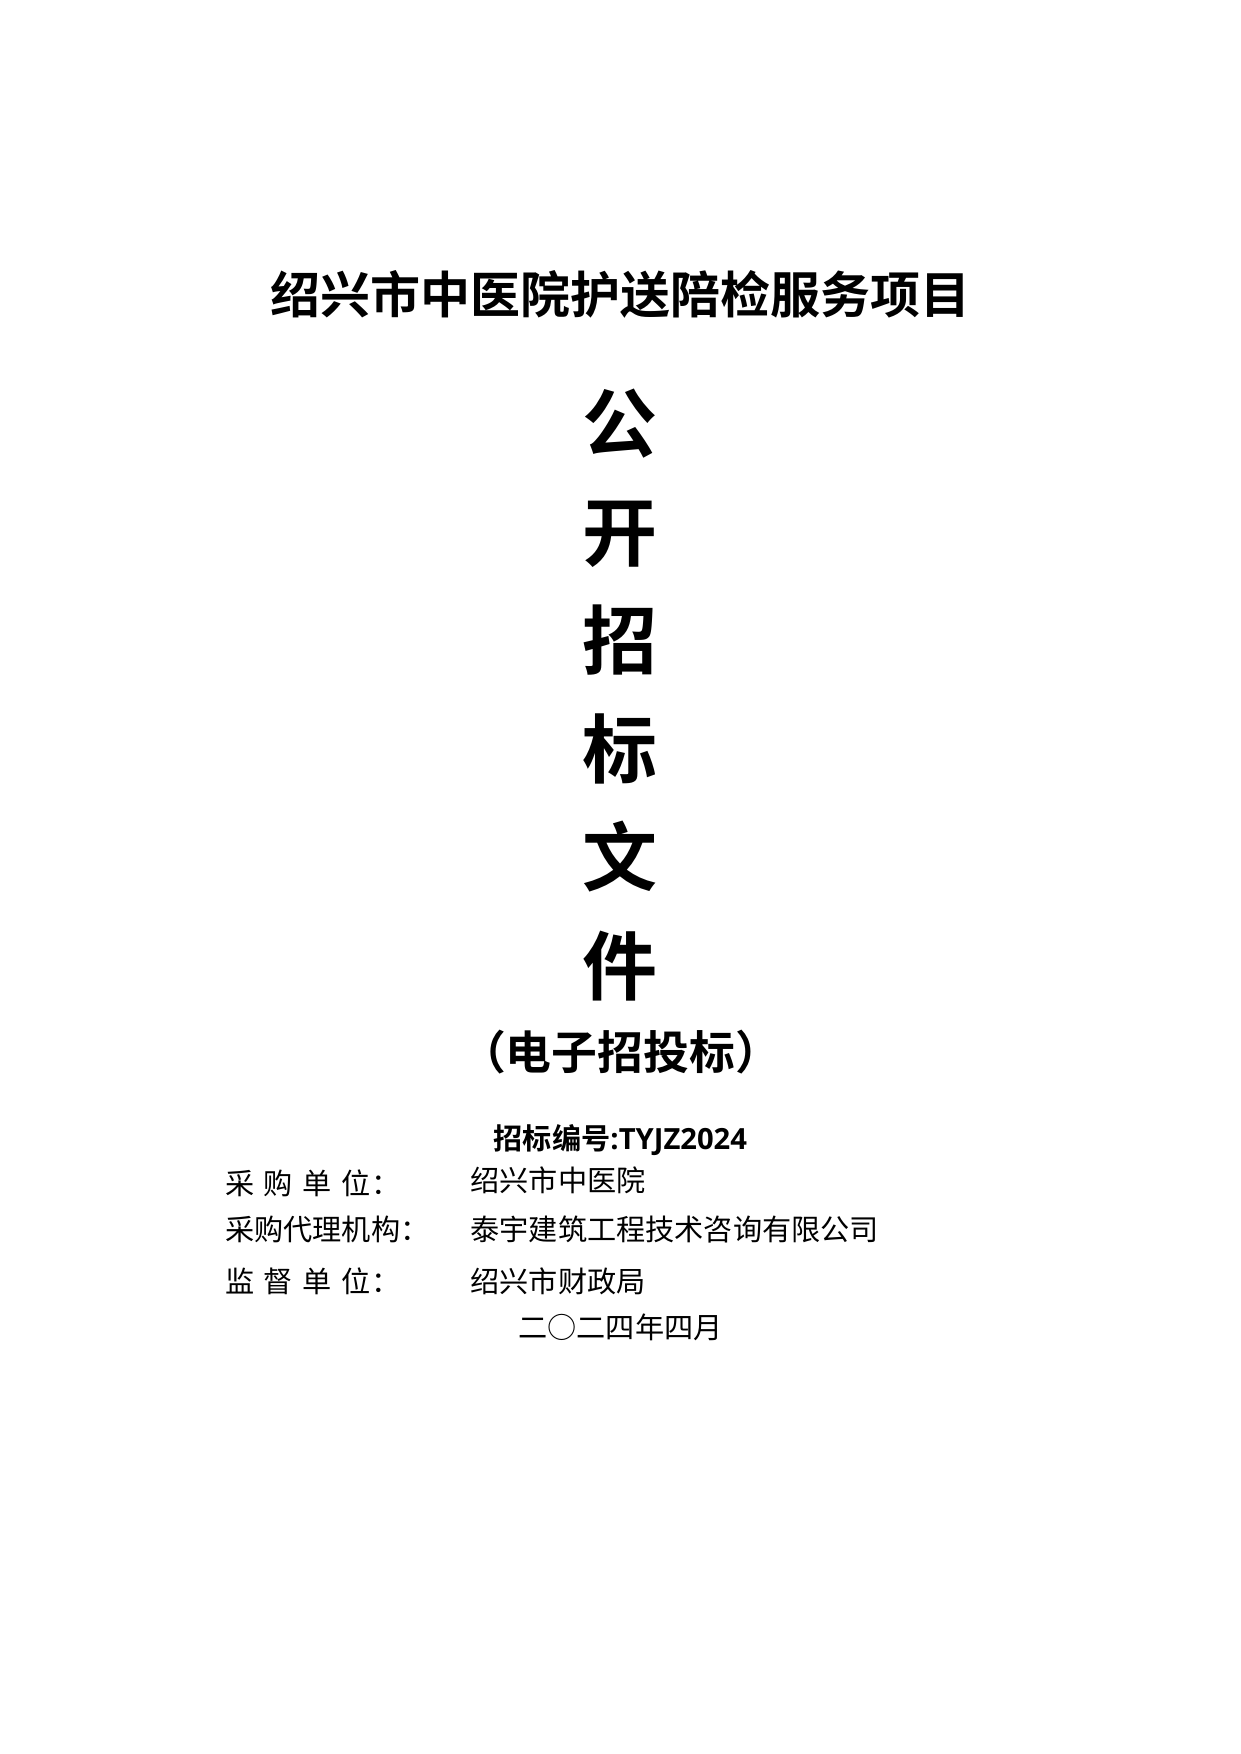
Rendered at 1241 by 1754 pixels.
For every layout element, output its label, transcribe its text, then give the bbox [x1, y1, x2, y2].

text 文 [189, 799, 1051, 907]
table_cell 泰宇建筑工程技术咨询有限公司 [459, 1204, 1026, 1256]
table_header 绍兴市中医院 [459, 1158, 1026, 1204]
table_cell 绍兴市财政局 [459, 1256, 1026, 1301]
table_cell 二○二四年四月 [214, 1301, 1026, 1347]
text 标 [189, 690, 1051, 799]
table_cell 采购代理机构： [214, 1204, 459, 1256]
text 件 [189, 907, 1051, 1016]
text （电子招投标） [189, 1016, 1051, 1082]
text 公 [189, 364, 1051, 473]
text 招标编号:TYJZ2024 [189, 1116, 1051, 1158]
text 开 [189, 473, 1051, 582]
table_header 采购单位： [214, 1158, 459, 1204]
table_cell 监督单位： [214, 1256, 459, 1301]
text 绍兴市中医院护送陪检服务项目 [189, 256, 1051, 328]
text 招 [189, 582, 1051, 690]
